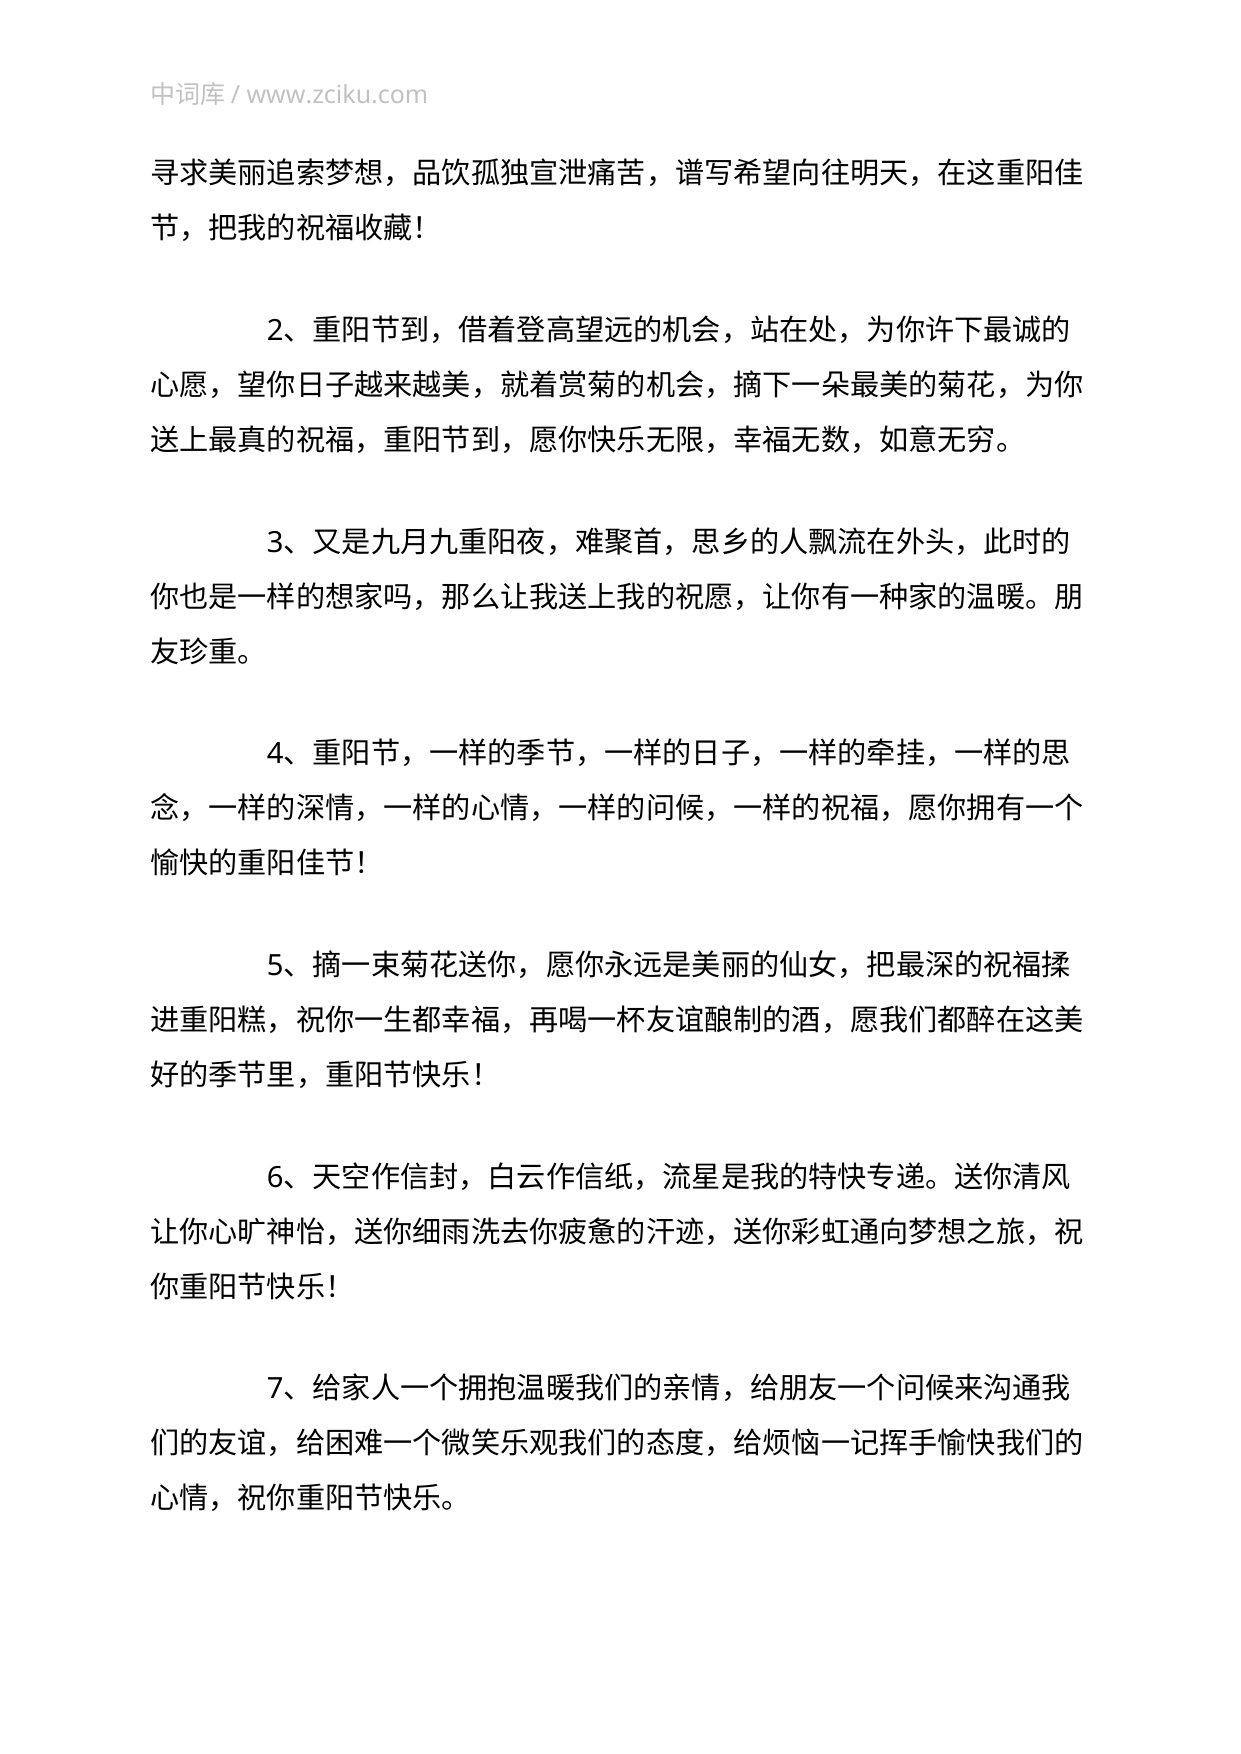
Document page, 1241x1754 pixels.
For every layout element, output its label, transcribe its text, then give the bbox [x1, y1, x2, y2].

text 3、又是九月九重阳夜，难聚首，思乡的人飘流在外头，此时的你也是一样的想家吗，那么让我送上我的祝愿，让你有一种家的温暖。朋友珍重。 [150, 518, 1090, 671]
text 5、摘一束菊花送你，愿你永远是美丽的仙女，把最深的祝福揉进重阳糕，祝你一生都幸福，再喝一杯友谊酿制的酒，愿我们都醉在这美好的季节里，重阳节快乐！ [150, 942, 1090, 1094]
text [150, 150, 1090, 247]
text 2、重阳节到，借着登高望远的机会，站在处，为你许下最诚的心愿，望你日子越来越美，就着赏菊的机会，摘下一朵最美的菊花，为你送上最真的祝福，重阳节到，愿你快乐无限，幸福无数，如意无穷。 [150, 307, 1090, 459]
text 6、天空作信封，白云作信纸，流星是我的特快专递。送你清风让你心旷神怡，送你细雨洗去你疲惫的汗迹，送你彩虹通向梦想之旅，祝你重阳节快乐！ [150, 1153, 1090, 1306]
text 4、重阳节，一样的季节，一样的日子，一样的牵挂，一样的思念，一样的深情，一样的心情，一样的问候，一样的祝福，愿你拥有一个愉快的重阳佳节！ [150, 730, 1090, 882]
text 7、给家人一个拥抱温暖我们的亲情，给朋友一个问候来沟通我们的友谊，给困难一个微笑乐观我们的态度，给烦恼一记挥手愉快我们的心情，祝你重阳节快乐。 [150, 1365, 1090, 1517]
